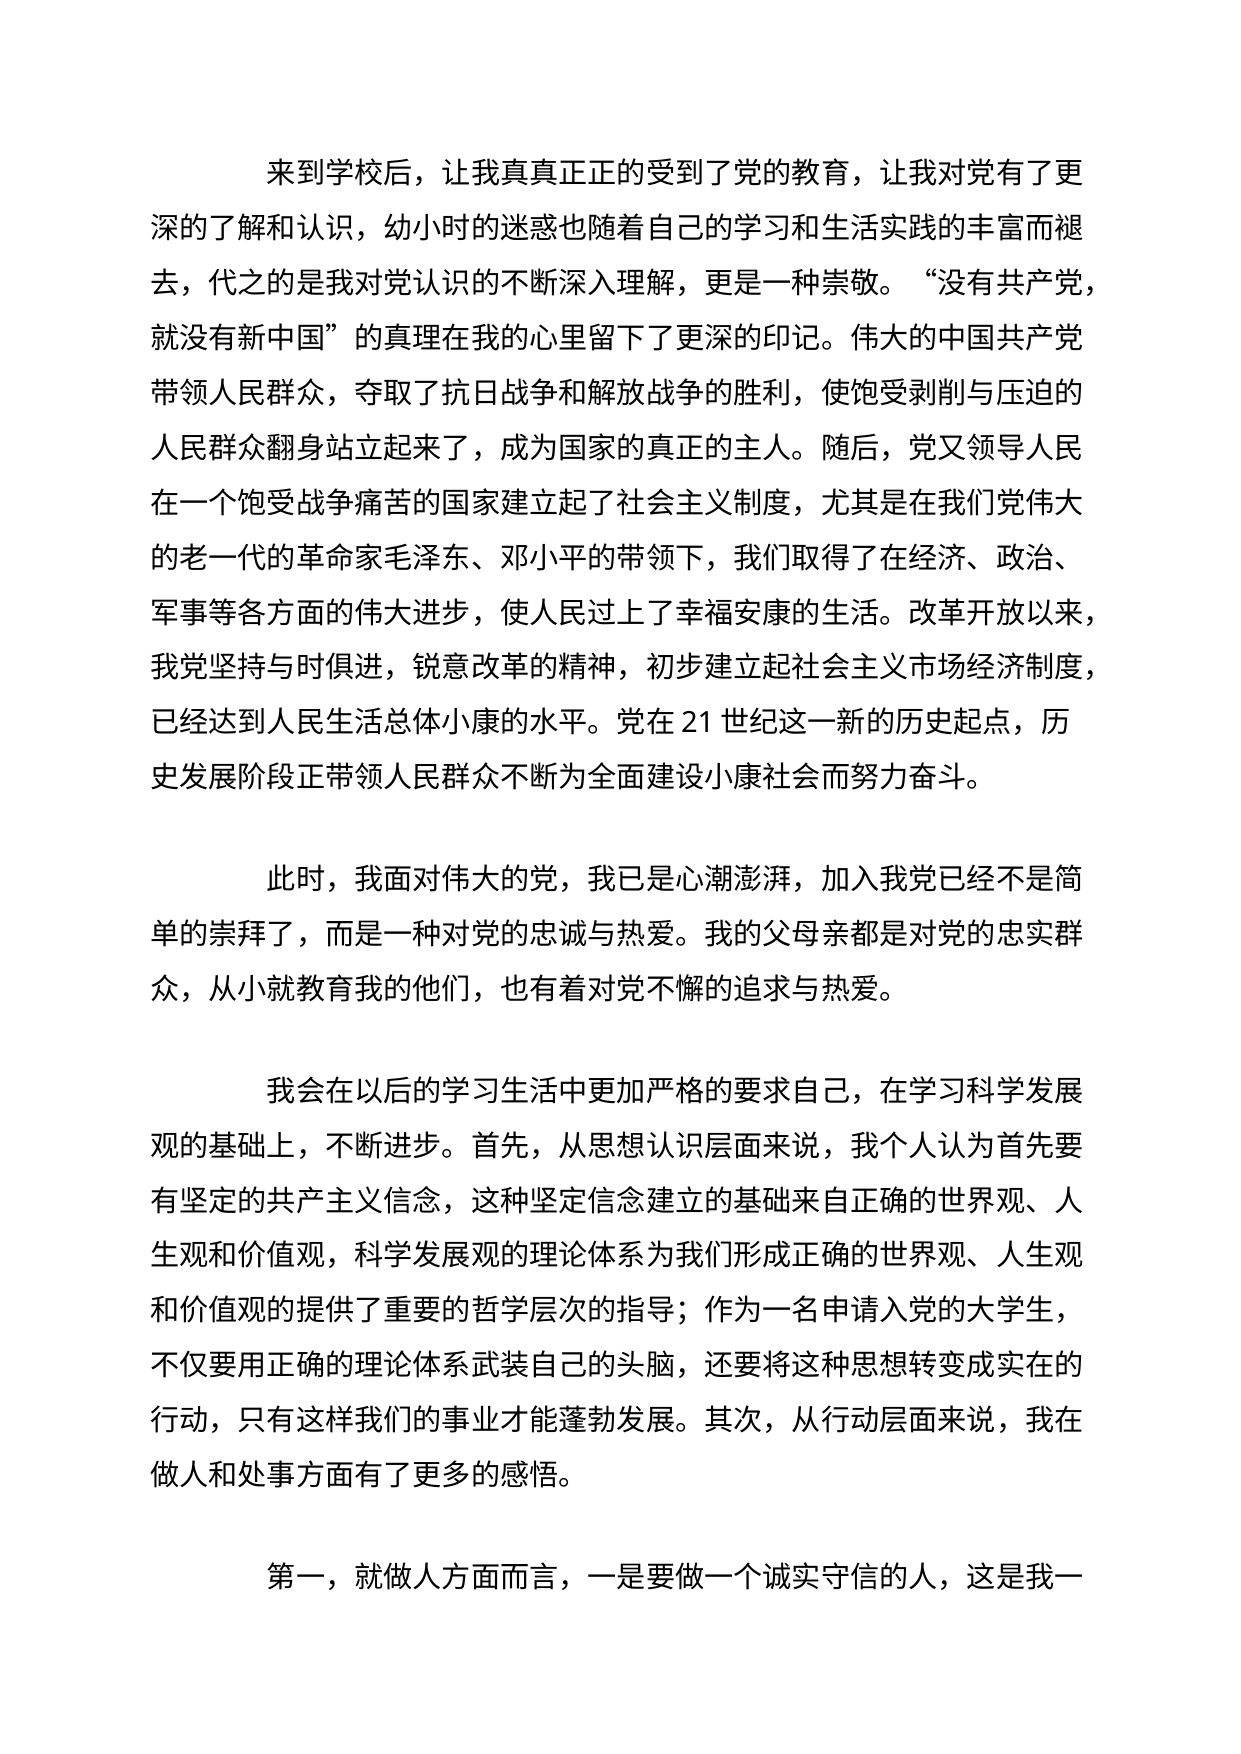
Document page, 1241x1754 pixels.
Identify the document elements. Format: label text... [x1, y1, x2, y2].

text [150, 1553, 1090, 1596]
text 此时，我面对伟大的党，我已是心潮澎湃，加入我党已经不是简单的崇拜了，而是一种对党的忠诚与热爱。我的父母亲都是对党的忠实群众，从小就教育我的他们，也有着对党不懈的追求与热爱。 [150, 856, 1090, 1008]
text 来到学校后，让我真真正正的受到了党的教育，让我对党有了更深的了解和认识，幼小时的迷惑也随着自己的学习和生活实践的丰富而褪去，代之的是我对党认识的不断深入理解，更是一种崇敬。“没有共产党，就没有新中国”的真理在我的心里留下了更深的印记。伟大的中国共产党带领人民群众，夺取了抗日战争和解放战争的胜利，使饱受剥削与压迫的人民群众翻身站立起来了，成为国家的真正的主人。随后，党又领导人民在一个饱受战争痛苦的国家建立起了社会主义制度，尤其是在我们党伟大的老一代的革命家毛泽东、邓小平的带领下，我们取得了在经济、政治、军事等各方面的伟大进步，使人民过上了幸福安康的生活。改革开放以来，我党坚持与时俱进，锐意改革的精神，初步建立起社会主义市场经济制度，已经达到人民生活总体小康的水平。党在21世纪这一新的历史起点，历史发展阶段正带领人民群众不断为全面建设小康社会而努力奋斗。 [150, 150, 1090, 796]
text 我会在以后的学习生活中更加严格的要求自己，在学习科学发展观的基础上，不断进步。首先，从思想认识层面来说，我个人认为首先要有坚定的共产主义信念，这种坚定信念建立的基础来自正确的世界观、人生观和价值观，科学发展观的理论体系为我们形成正确的世界观、人生观和价值观的提供了重要的哲学层次的指导；作为一名申请入党的大学生，不仅要用正确的理论体系武装自己的头脑，还要将这种思想转变成实在的行动，只有这样我们的事业才能蓬勃发展。其次，从行动层面来说，我在做人和处事方面有了更多的感悟。 [150, 1067, 1090, 1494]
